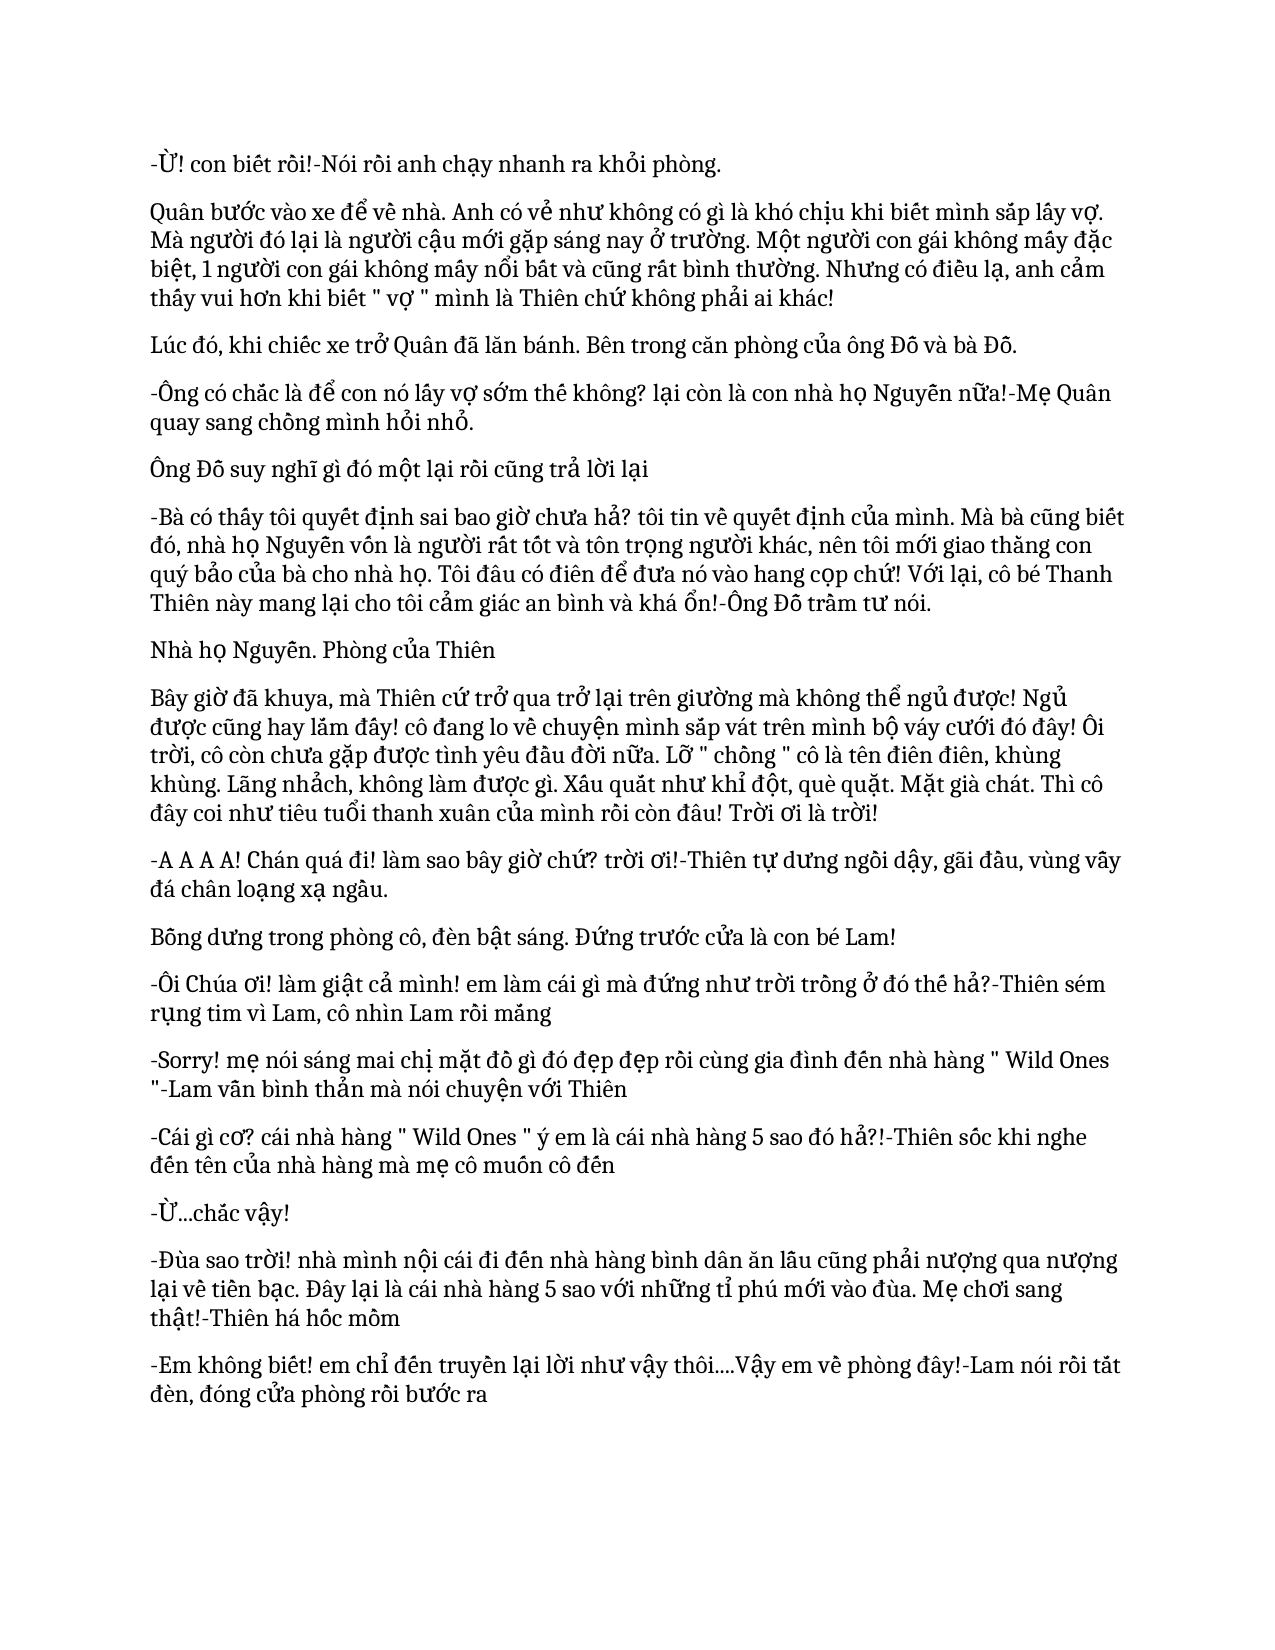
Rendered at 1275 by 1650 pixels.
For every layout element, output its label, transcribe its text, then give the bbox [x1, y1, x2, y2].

text -Ông có chắc là để con nó lấy vợ sớm thế không? lại còn là con nhà họ Nguyễn nữa!-Mẹ Quân quay sang chồng mình hỏi nhỏ. [150, 379, 1125, 436]
text Bỗng dưng trong phòng cô, đèn bật sáng. Đứng trước cửa là con bé Lam! [150, 922, 1125, 951]
text Quân bước vào xe để về nhà. Anh có vẻ như không có gì là khó chịu khi biết mình sắp lấy vợ. Mà người đó lại là người cậu mới gặp sáng nay ở trường. Một người con gái không mấy đặc biệt, 1 người con gái không mấy nổi bất và cũng rất bình thường. Nhưng có điều lạ, anh cảm thấy vui hơn khi biết " vợ " mình là Thiên chứ không phải ai khác! [150, 197, 1125, 312]
text Bây giờ đã khuya, mà Thiên cứ trở qua trở lại trên giường mà không thể ngủ được! Ngủ được cũng hay lắm đấy! cô đang lo về chuyện mình sắp vát trên mình bộ váy cưới đó đây! Ôi trời, cô còn chưa gặp được tình yêu đầu đời nữa. Lỡ " chồng " cô là tên điên điên, khùng khùng. Lãng nhảch, không làm được gì. Xấu quắt như khỉ đột, què quặt. Mặt già chát. Thì cô đây coi như tiêu tuổi thanh xuân của mình rồi còn đâu! Trời ơi là trời! [150, 684, 1125, 827]
text Lúc đó, khi chiếc xe trở Quân đã lăn bánh. Bên trong căn phòng của ông Đỗ và bà Đỗ. [150, 331, 1125, 360]
text -Em không biết! em chỉ đến truyền lại lời như vậy thôi....Vậy em về phòng đây!-Lam nói rồi tắt đèn, đóng cửa phòng rồi bước ra [150, 1351, 1125, 1409]
text -Bà có thấy tôi quyết định sai bao giờ chưa hả? tôi tin về quyết định của mình. Mà bà cũng biết đó, nhà họ Nguyễn vốn là người rất tốt và tôn trọng người khác, nên tôi mới giao thằng con quý bảo của bà cho nhà họ. Tôi đâu có điên để đưa nó vào hang cọp chứ! Với lại, cô bé Thanh Thiên này mang lại cho tôi cảm giác an bình và khá ổn!-Ông Đỗ trầm tư nói. [150, 502, 1125, 617]
text -Ừ...chắc vậy! [150, 1199, 1125, 1227]
text -Cái gì cơ? cái nhà hàng " Wild Ones " ý em là cái nhà hàng 5 sao đó hả?!-Thiên sốc khi nghe đến tên của nhà hàng mà mẹ cô muốn cô đến [150, 1122, 1125, 1180]
text -Đùa sao trời! nhà mình nội cái đi đến nhà hàng bình dân ăn lẫu cũng phải nượng qua nượng lại về tiền bạc. Đây lại là cái nhà hàng 5 sao với những tỉ phú mới vào đùa. Mẹ chơi sang thật!-Thiên há hốc mồm [150, 1246, 1125, 1332]
text Nhà họ Nguyễn. Phòng của Thiên [150, 636, 1125, 665]
text -Ừ! con biết rồi!-Nói rồi anh chạy nhanh ra khỏi phòng. [150, 150, 1125, 179]
text -Ôi Chúa ơi! làm giật cả mình! em làm cái gì mà đứng như trời trồng ở đó thế hả?-Thiên sém rụng tim vì Lam, cô nhìn Lam rồi mắng [150, 970, 1125, 1027]
text Ông Đỗ suy nghĩ gì đó một lại rồi cũng trả lời lại [150, 455, 1125, 484]
text -Sorry! mẹ nói sáng mai chị mặt đồ gì đó đẹp đẹp rồi cùng gia đình đến nhà hàng " Wild Ones "-Lam vẫn bình thản mà nói chuyện với Thiên [150, 1046, 1125, 1104]
text -A A A A! Chán quá đi! làm sao bây giờ chứ? trời ơi!-Thiên tự dưng ngồi dậy, gãi đầu, vùng vẫy đá chân loạng xạ ngầu. [150, 846, 1125, 904]
